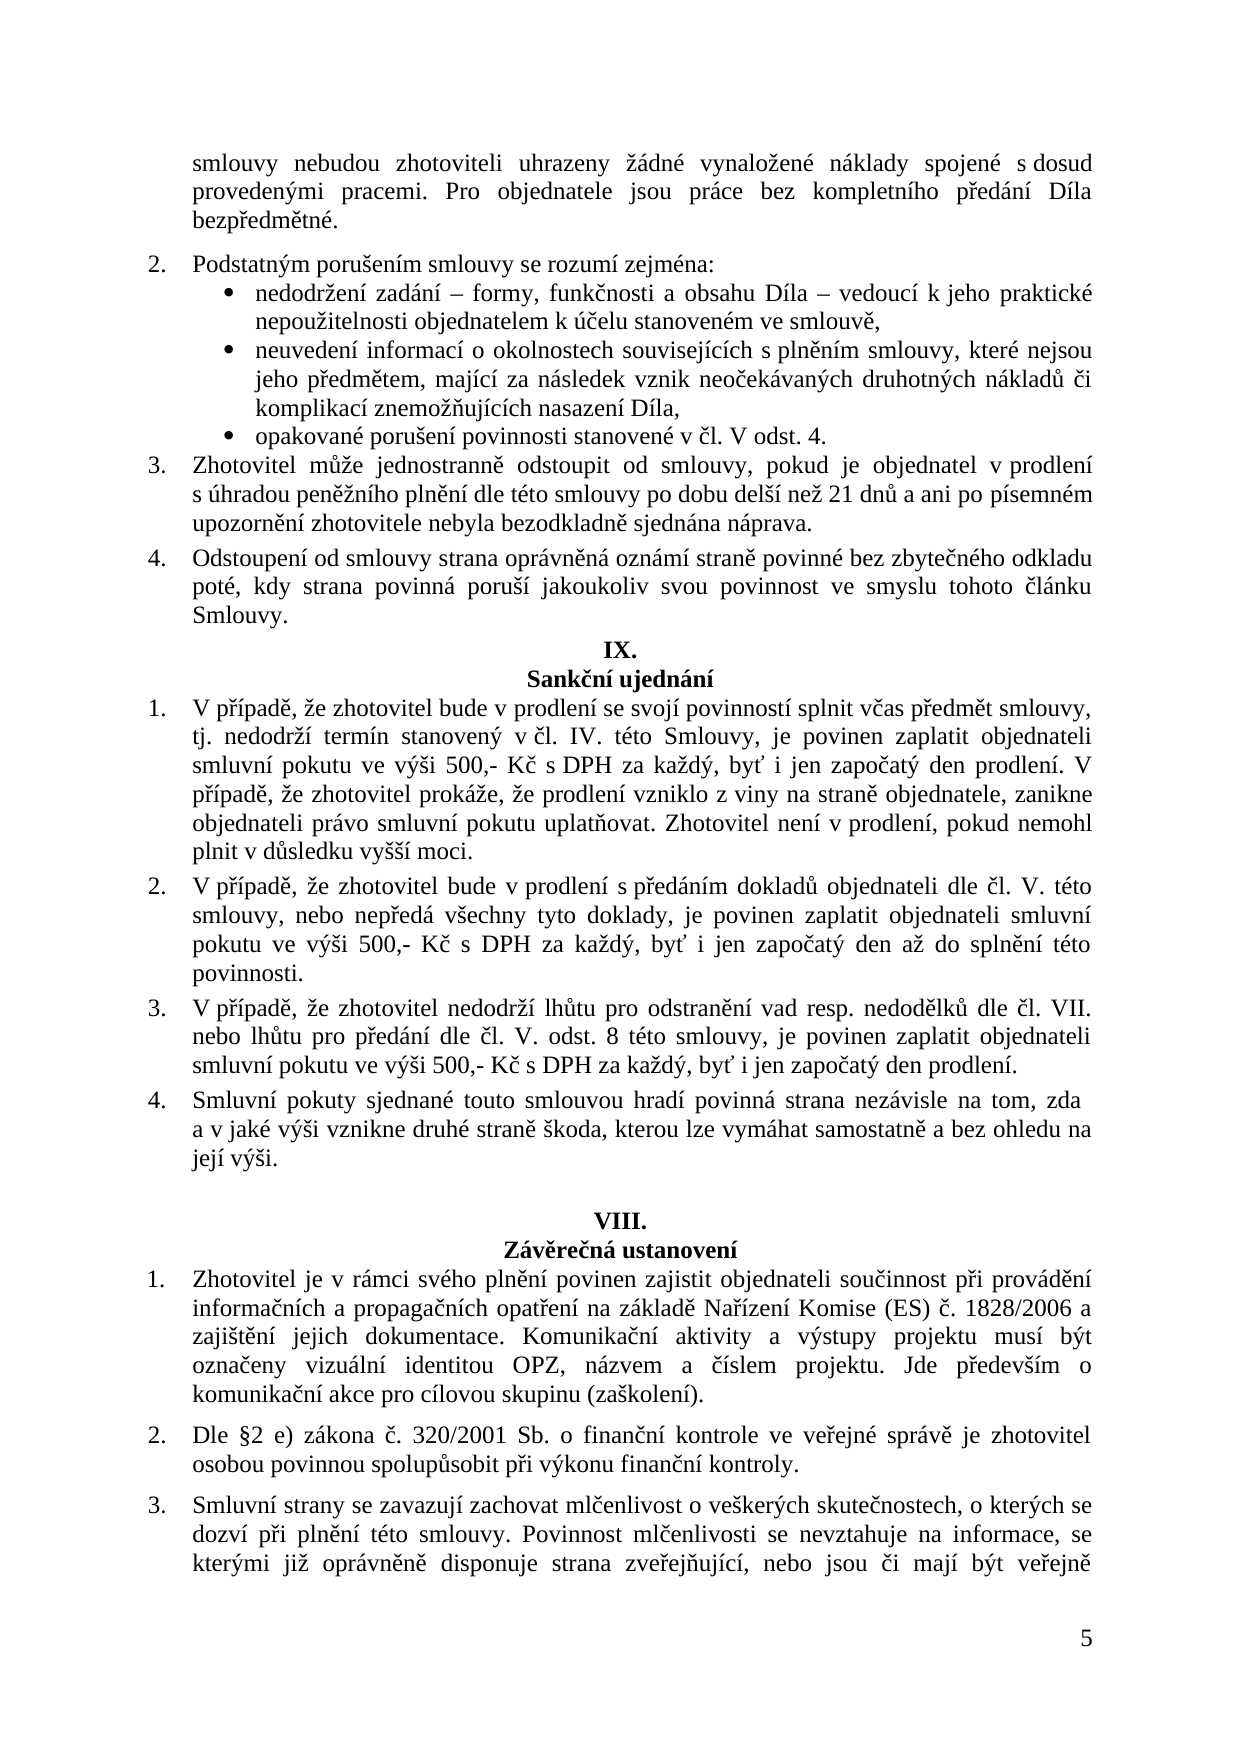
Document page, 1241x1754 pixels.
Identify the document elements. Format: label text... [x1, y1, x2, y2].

list Dle §2 e) zákona č. 320/2001 Sb. o finanční kontrole ve veřejné správě je zhotovitel osobou povinnou spolupůsobit při výkonu finanční kontroly. [148, 1420, 1093, 1478]
list Podstatným porušením smlouvy se rozumí zejména: [148, 249, 1093, 278]
text Sankční ujednání [148, 664, 1093, 693]
text IX. [148, 635, 1093, 664]
text Závěrečná ustanovení [148, 1235, 1093, 1264]
list Zhotovitel může jednostranně odstoupit od smlouvy, pokud je objednatel v prodlení s úhradou peněžního plnění dle této smlouvy po dobu delší než 21 dnů a ani po písemném upozornění zhotovitele nebyla bezodkladně sjednána náprava. [148, 450, 1093, 536]
list Odstoupení od smlouvy strana oprávněná oznámí straně povinné bez zbytečného odkladu poté, kdy strana povinná poruší jakoukoliv svou povinnost ve smyslu tohoto článku Smlouvy. [148, 543, 1093, 629]
text VIII. [148, 1206, 1093, 1235]
list V případě, že zhotovitel bude v prodlení se svojí povinností splnit včas předmět smlouvy, tj. nedodrží termín stanovený v čl. IV. této Smlouvy, je povinen zaplatit objednateli smluvní pokutu ve výši 500,- Kč s DPH za každý, byť i jen započatý den prodlení. V případě, že zhotovitel prokáže, že prodlení vzniklo z viny na straně objednatele, zanikne objednateli právo smluvní pokutu uplatňovat. Zhotovitel není v prodlení, pokud nemohl plnit v důsledku vyšší moci. [148, 693, 1093, 865]
list V případě, že zhotovitel bude v prodlení s předáním dokladů objednateli dle čl. V. této smlouvy, nebo nepředá všechny tyto doklady, je povinen zaplatit objednateli smluvní pokutu ve výši 500,- Kč s DPH za každý, byť i jen započatý den až do splnění této povinnosti. [148, 871, 1093, 986]
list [148, 148, 1093, 234]
list Zhotovitel je v rámci svého plnění povinen zajistit objednateli součinnost při provádění informačních a propagačních opatření na základě Nařízení Komise (ES) č. 1828/2006 a zajištění jejich dokumentace. Komunikační aktivity a výstupy projektu musí být označeny vizuální identitou OPZ, názvem a číslem projektu. Jde především o komunikační akce pro cílovou skupinu (zaškolení). [146, 1264, 1093, 1408]
list neuvedení informací o okolnostech souvisejících s plněním smlouvy, které nejsou jeho předmětem, mající za následek vznik neočekávaných druhotných nákladů či komplikací znemožňujících nasazení Díla, [224, 335, 1093, 421]
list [148, 1490, 1093, 1576]
list Smluvní pokuty sjednané touto smlouvou hradí povinná strana nezávisle na tom, zda a v jaké výši vznikne druhé straně škoda, kterou lze vymáhat samostatně a bez ohledu na její výši. [148, 1085, 1093, 1171]
list opakované porušení povinnosti stanovené v čl. V odst. 4. [224, 421, 1093, 450]
list V případě, že zhotovitel nedodrží lhůtu pro odstranění vad resp. nedodělků dle čl. VII. nebo lhůtu pro předání dle čl. V. odst. 8 této smlouvy, je povinen zaplatit objednateli smluvní pokutu ve výši 500,- Kč s DPH za každý, byť i jen započatý den prodlení. [148, 993, 1093, 1079]
list nedodržení zadání – formy, funkčnosti a obsahu Díla – vedoucí k jeho praktické nepoužitelnosti objednatelem k účelu stanoveném ve smlouvě, [224, 278, 1093, 335]
